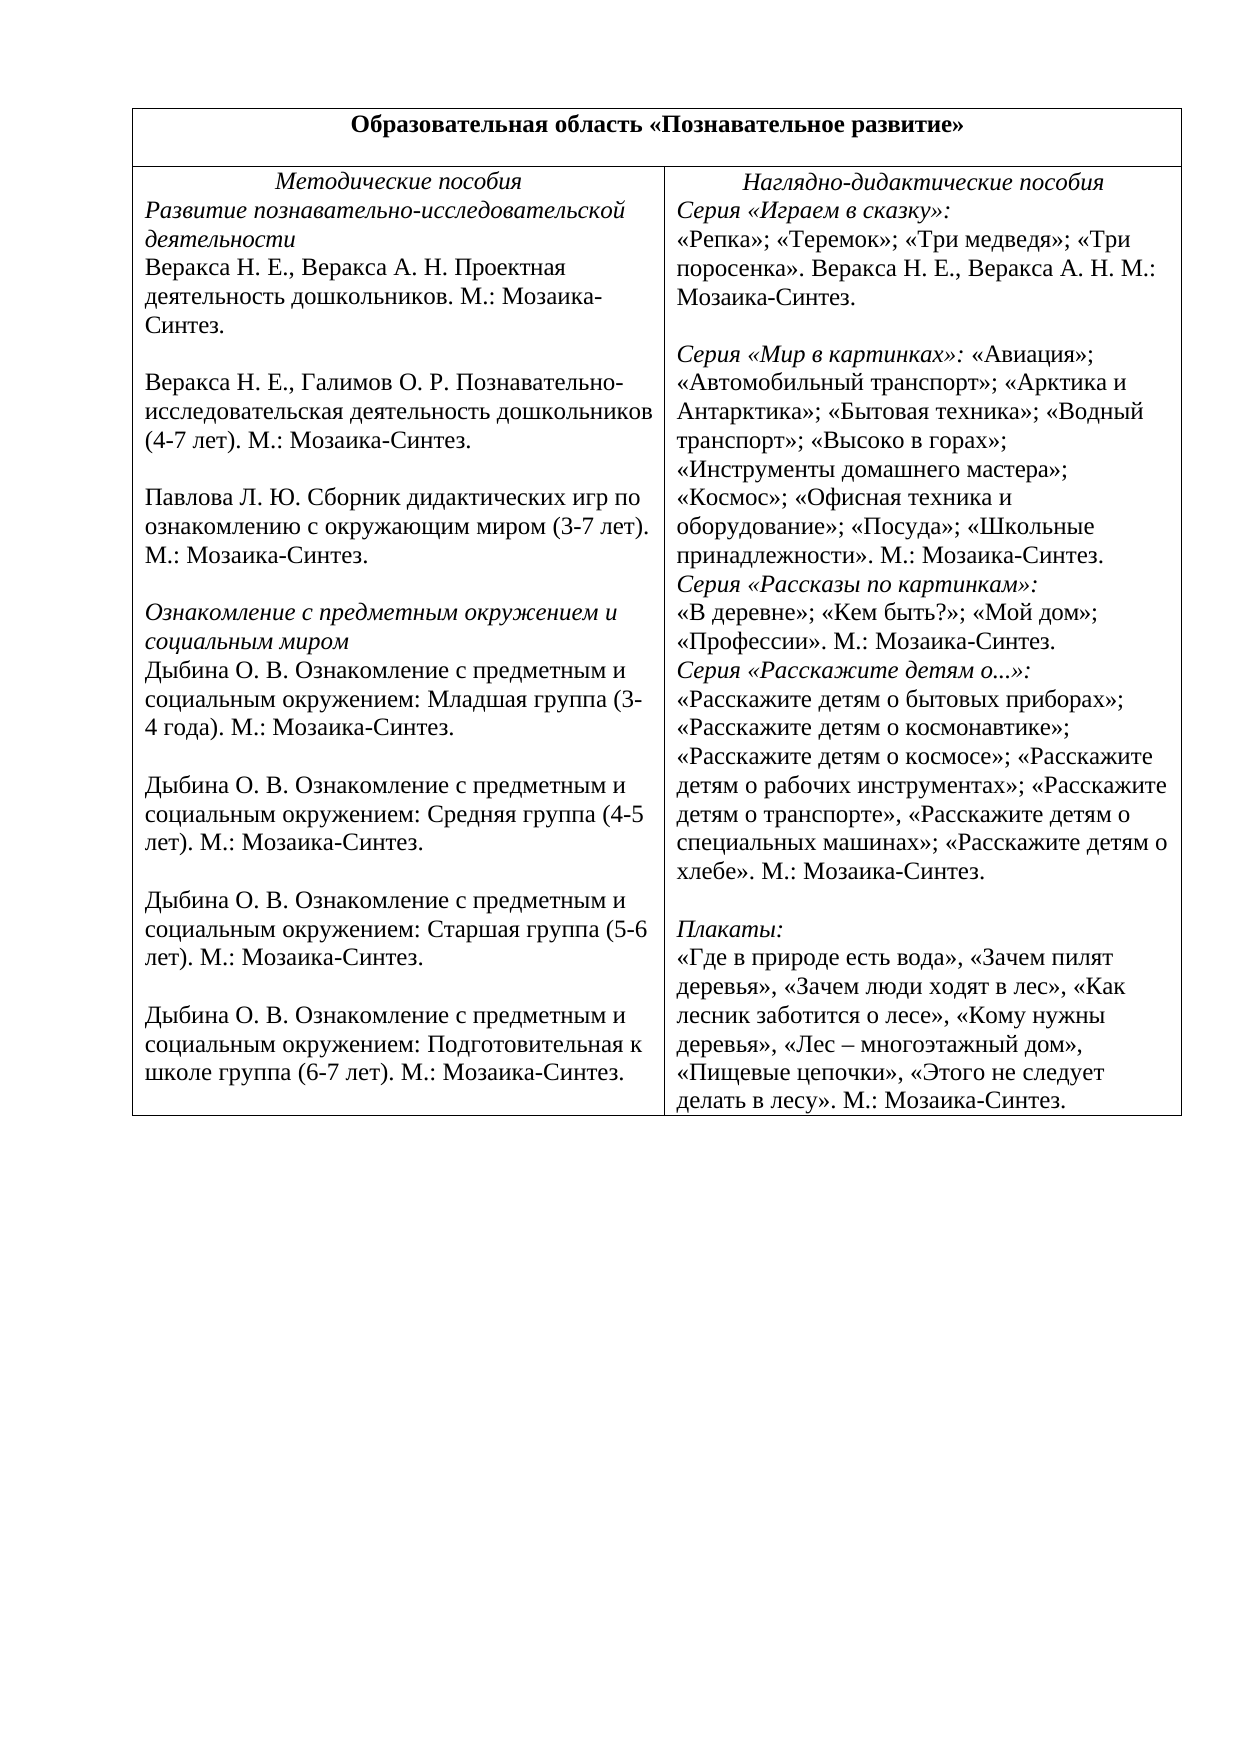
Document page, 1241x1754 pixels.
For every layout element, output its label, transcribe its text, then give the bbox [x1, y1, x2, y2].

table_cell Образовательная область «Познавательное развитие» [133, 109, 1181, 166]
table_cell Наглядно-дидактические пособия Серия «Играем в сказку»: «Репка»; «Теремок»; «Три медведя»; «Три поросенка». Веракса Н. Е., Веракса А. Н. М.: Мозаика-Синтез. Серия «Мир в картинках»: «Авиация»; «Автомобильный транспорт»; «Арктика и Антарктика»; «Бытовая техника»; «Водный транспорт»; «Высоко в горах»; «Инструменты домашнего мастера»; «Космос»; «Офисная техника и оборудование»; «Посуда»; «Школьные принадлежности». М.: Мозаика-Синтез. Серия «Рассказы по картинкам»: «В деревне»; «Кем быть?»; «Мой дом»; «Профессии». М.: Мозаика-Синтез. Серия «Расскажите детям о...»: «Расскажите детям о бытовых приборах»; «Расскажите детям о космонавтике»; «Расскажите детям о космосе»; «Расскажите детям о рабочих инструментах»; «Расскажите детям о транспорте», «Расскажите детям о специальных машинах»; «Расскажите детям о хлебе». М.: Мозаика-Синтез. Плакаты: «Где в природе есть вода», «Зачем пилят деревья», «Зачем люди ходят в лес», «Как лесник заботится о лесе», «Кому нужны деревья», «Лес – многоэтажный дом», «Пищевые цепочки», «Этого не следует делать в лесу». М.: Мозаика-Синтез. [665, 167, 1181, 1114]
table_cell Методические пособия Развитие познавательно-исследовательской деятельности Веракса Н. Е., Веракса А. Н. Проектная деятельность дошкольников. М.: Мозаика- Синтез. Веракса Н. Е., Галимов О. Р. Познавательно- исследовательская деятельность дошкольников (4-7 лет). М.: Мозаика-Синтез. Павлова Л. Ю. Сборник дидактических игр по ознакомлению с окружающим миром (3-7 лет). М.: Мозаика-Синтез. Ознакомление с предметным окружением и социальным миром Дыбина О. В. Ознакомление с предметным и социальным окружением: Младшая группа (3- 4 года). М.: Мозаика-Синтез. Дыбина О. В. Ознакомление с предметным и социальным окружением: Средняя группа (4-5 лет). М.: Мозаика-Синтез. Дыбина О. В. Ознакомление с предметным и социальным окружением: Старшая группа (5-6 лет). М.: Мозаика-Синтез. Дыбина О. В. Ознакомление с предметным и социальным окружением: Подготовительная к школе группа (6-7 лет). М.: Мозаика-Синтез. [133, 167, 664, 1114]
